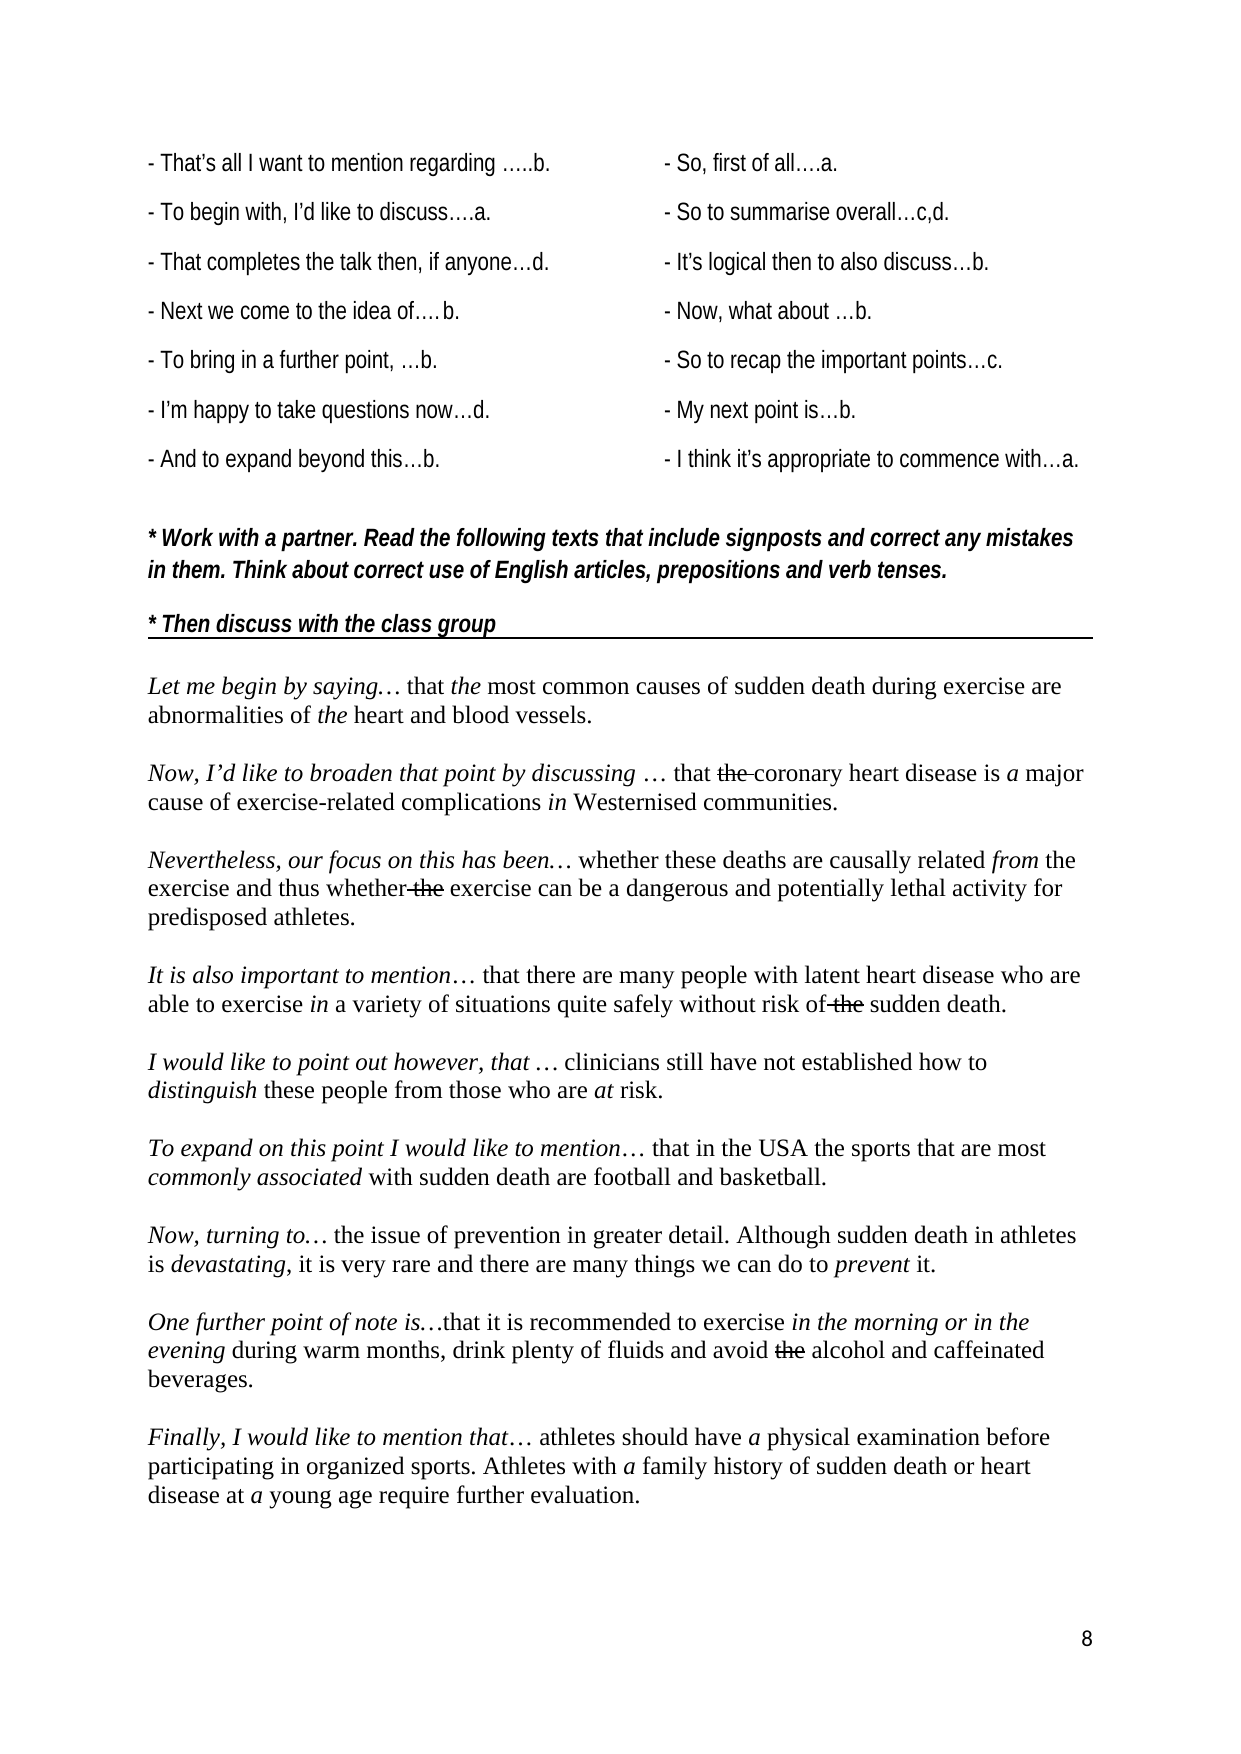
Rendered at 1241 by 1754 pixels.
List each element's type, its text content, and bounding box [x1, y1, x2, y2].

text - That completes the talk then, if anyone…d. - It’s logical then to also discuss…b. [148, 247, 1093, 275]
text - That’s all I want to mention regarding …..b. - So, first of all….a. [148, 148, 1093, 176]
text Now, turning to… the issue of prevention in greater detail. Although sudden death in athletes is devastating, it is very rare and there are many things we can do to prevent it. [148, 1220, 1093, 1278]
text - To begin with, I’d like to discuss….a. - So to summarise overall…c,d. [148, 197, 1093, 226]
text It is also important to mention… that there are many people with latent heart disease who are able to exercise in a variety of situations quite safely without risk of the sudden death. [148, 960, 1093, 1018]
text - I’m happy to take questions now…d. - My next point is…b. [148, 395, 1093, 424]
text One further point of note is…that it is recommended to exercise in the morning or in the evening during warm months, drink plenty of fluids and avoid the alcohol and caffeinated beverages. [148, 1307, 1093, 1393]
text - And to expand beyond this…b. - I think it’s appropriate to commence with…a. [148, 444, 1093, 502]
text To expand on this point I would like to mention… that in the USA the sports that are most commonly associated with sudden death are football and basketball. [148, 1133, 1093, 1191]
text Now, I’d like to broaden that point by discussing … that the coronary heart disease is a major cause of exercise-related complications in Westernised communities. [148, 758, 1093, 816]
text * Then discuss with the class group [148, 609, 1093, 637]
text - To bring in a further point, …b. - So to recap the important points…c. [148, 346, 1093, 374]
text Let me begin by saying… that the most common causes of sudden death during exercise are abnormalities of the heart and blood vessels. [148, 671, 1093, 729]
text * Work with a partner. Read the following texts that include signposts and correct any mistakes in them. Think about correct use of English articles, prepositions and verb tenses. [148, 523, 1093, 584]
text I would like to point out however, that … clinicians still have not established how to distinguish these people from those who are at risk. [148, 1047, 1093, 1104]
text Nevertheless, our focus on this has been… whether these deaths are causally related from the exercise and thus whether the exercise can be a dangerous and potentially lethal activity for predisposed athletes. [148, 845, 1093, 931]
text Finally, I would like to mention that… athletes should have a physical examination before participating in organized sports. Athletes with a family history of sudden death or heart disease at a young age require further evaluation. [148, 1422, 1093, 1508]
text - Next we come to the idea of…. b. - Now, what about …b. [148, 296, 1093, 325]
